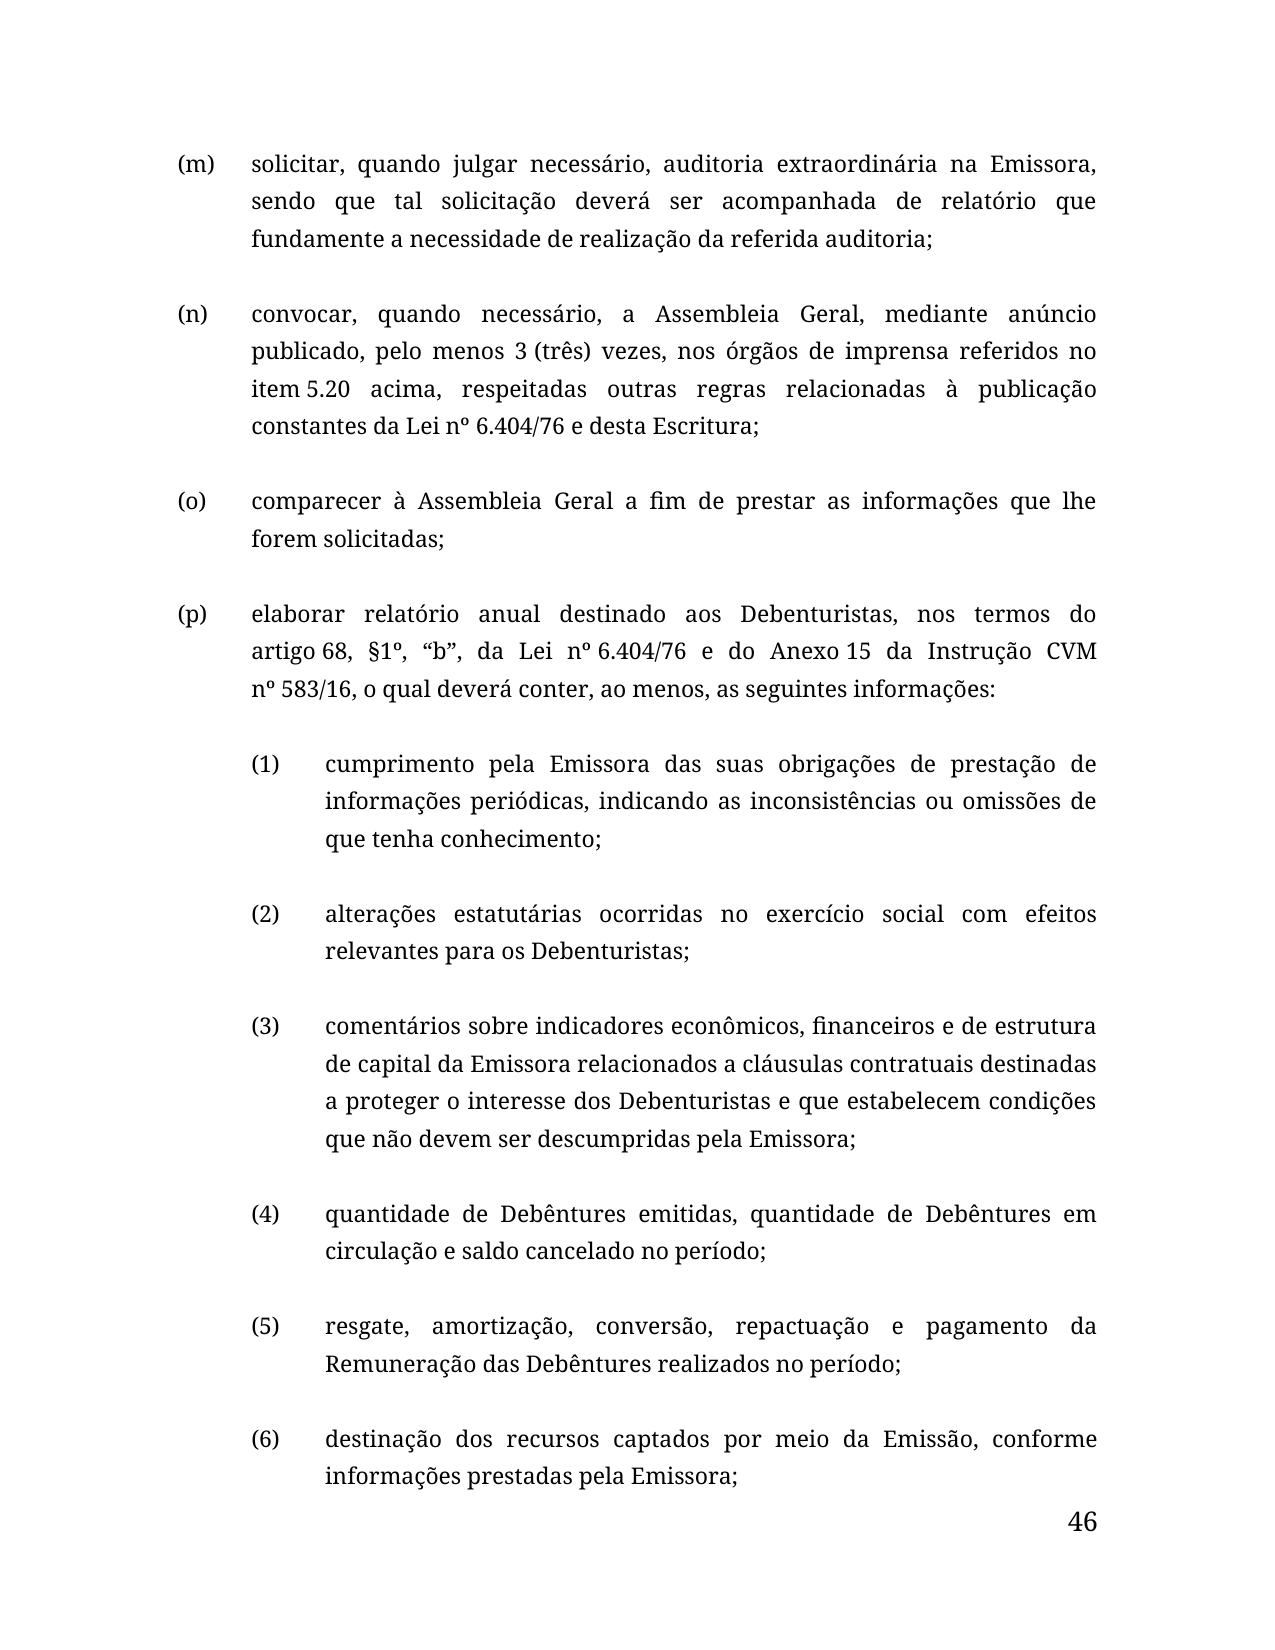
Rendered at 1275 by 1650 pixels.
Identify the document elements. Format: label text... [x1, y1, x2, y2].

text quantidade de Debêntures emitidas, quantidade de Debêntures em circulação e saldo cancelado no período; [251, 1198, 1098, 1266]
text resgate, amortização, conversão, repactuação e pagamento da Remuneração das Debêntures realizados no período; [251, 1310, 1098, 1379]
text cumprimento pela Emissora das suas obrigações de prestação de informações periódicas, indicando as inconsistências ou omissões de que tenha conhecimento; [251, 748, 1098, 854]
text comentários sobre indicadores econômicos, financeiros e de estrutura de capital da Emissora relacionados a cláusulas contratuais destinadas a proteger o interesse dos Debenturistas e que estabelecem condições que não devem ser descumpridas pela Emissora; [251, 1010, 1098, 1154]
text destinação dos recursos captados por meio da Emissão, conforme informações prestadas pela Emissora; [251, 1423, 1098, 1491]
text convocar, quando necessário, a Assembleia Geral, mediante anúncio publicado, pelo menos 3 (três) vezes, nos órgãos de imprensa referidos no item 5.20 acima, respeitadas outras regras relacionadas à publicação constantes da Lei nº 6.404/76 e desta Escritura; [177, 298, 1098, 441]
text comparecer à Assembleia Geral a fim de prestar as informações que lhe forem solicitadas; [177, 485, 1098, 554]
text alterações estatutárias ocorridas no exercício social com efeitos relevantes para os Debenturistas; [251, 898, 1098, 966]
text solicitar, quando julgar necessário, auditoria extraordinária na Emissora, sendo que tal solicitação deverá ser acompanhada de relatório que fundamente a necessidade de realização da referida auditoria; [177, 148, 1098, 254]
text elaborar relatório anual destinado aos Debenturistas, nos termos do artigo 68, §1º, “b”, da Lei nº 6.404/76 e do Anexo 15 da Instrução CVM nº 583/16, o qual deverá conter, ao menos, as seguintes informações: [177, 598, 1098, 704]
